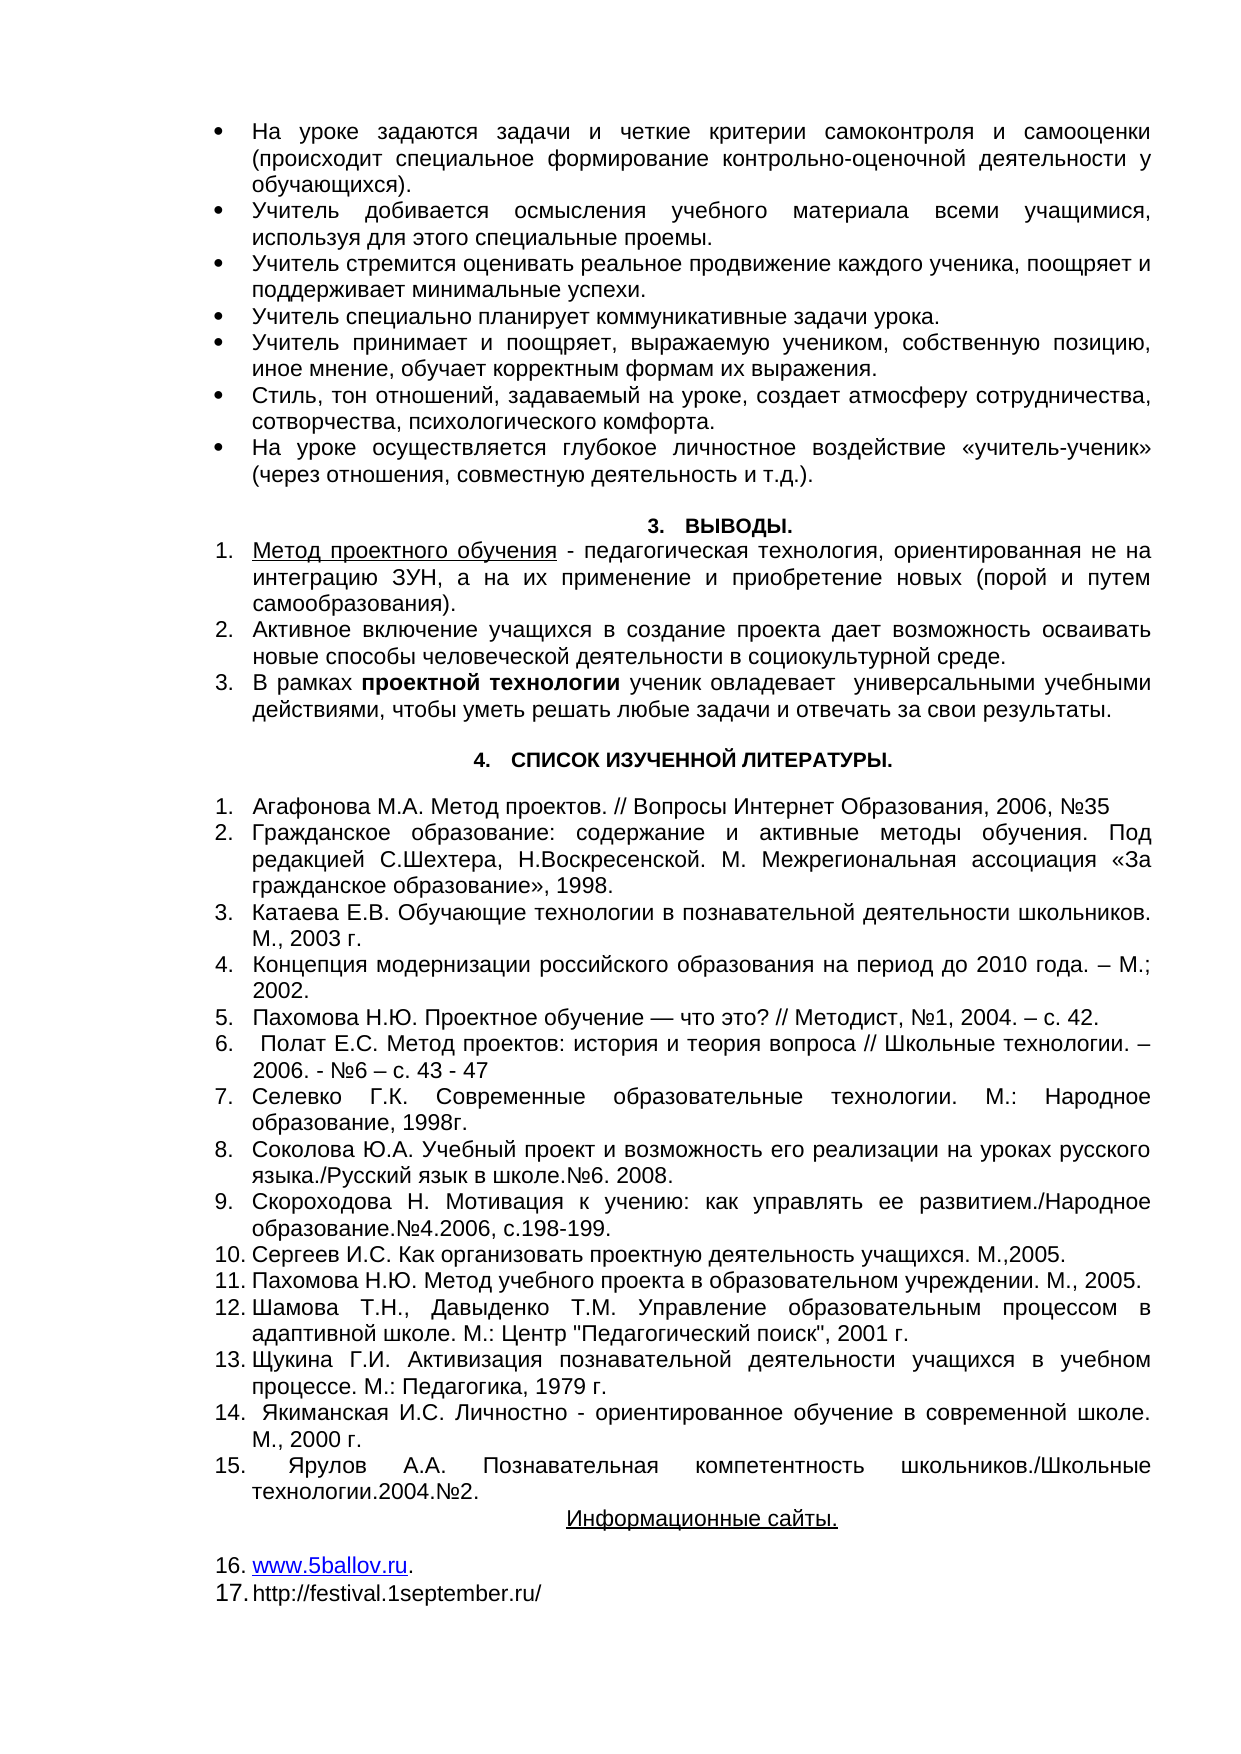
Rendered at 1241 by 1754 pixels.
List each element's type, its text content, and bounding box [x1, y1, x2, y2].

list Пахомова Н.Ю. Метод учебного проекта в образовательном учреждении. М., 2005. [214, 1267, 1152, 1294]
list Учитель добивается осмысления учебного материала всеми учащимися, используя для этого специальные проемы. [214, 197, 1152, 250]
list Стиль, тон отношений, задаваемый на уроке, создает атмосферу сотрудничества, сотворчества, психологического комфорта. [214, 382, 1152, 434]
list Селевко Г.К. Современные образовательные технологии. М.: Народное образование, 1998г. [214, 1083, 1152, 1136]
text Информационные сайты. [252, 1504, 1152, 1531]
list Гражданское образование: содержание и активные методы обучения. Под редакцией С.Шехтера, Н.Воскресенской. М. Межрегиональная ассоциация «За гражданское образование», 1998. [214, 819, 1152, 898]
list В рамках проектной технологии ученик овладевает универсальными учебными действиями, чтобы уметь решать любые задачи и отвечать за свои результаты. [215, 669, 1152, 722]
list Учитель принимает и поощряет, выражаемую учеником, собственную позицию, иное мнение, обучает корректным формам их выражения. [214, 329, 1152, 382]
list Концепция модернизации российского образования на период до 2010 года. – М.; 2002. [215, 951, 1152, 1004]
list Учитель стремится оценивать реальное продвижение каждого ученика, поощряет и поддерживает минимальные успехи. [214, 250, 1152, 303]
list Учитель специально планирует коммуникативные задачи урока. [214, 303, 1152, 329]
list Полат Е.С. Метод проектов: история и теория вопроса // Школьные технологии. – 2006. - №6 – с. 43 - 47 [215, 1030, 1152, 1083]
list Метод проектного обучения - педагогическая технология, ориентированная не на интеграцию ЗУН, а на их применение и приобретение новых (порой и путем самообразования). [215, 537, 1152, 616]
list На уроке осуществляется глубокое личностное воздействие «учитель-ученик» (через отношения, совместную деятельность и т.д.). [214, 434, 1152, 487]
list Соколова Ю.А. Учебный проект и возможность его реализации на уроках русского языка./Русский язык в школе.№6. 2008. [214, 1136, 1152, 1188]
list Ярулов А.А. Познавательная компетентность школьников./Школьные технологии.2004.№2. [214, 1452, 1152, 1504]
list Якиманская И.С. Личностно - ориентированное обучение в современной школе. М., 2000 г. [214, 1399, 1152, 1452]
list Скороходова Н. Мотивация к учению: как управлять ее развитием./Народное образование.№4.2006, с.198-199. [214, 1188, 1152, 1241]
list Щукина Г.И. Активизация познавательной деятельности учащихся в учебном процессе. М.: Педагогика, 1979 г. [214, 1346, 1152, 1399]
list ВЫВОДЫ. [288, 513, 1152, 537]
list Сергеев И.С. Как организовать проектную деятельность учащихся. М.,2005. [214, 1241, 1152, 1267]
list Агафонова М.А. Метод проектов. // Вопросы Интернет Образования, 2006, №35 [215, 793, 1152, 819]
list На уроке задаются задачи и четкие критерии самоконтроля и самооценки (происходит специальное формирование контрольно-оценочной деятельности у обучающихся). [214, 118, 1152, 197]
list Шамова Т.Н., Давыденко Т.М. Управление образовательным процессом в адаптивной школе. М.: Центр "Педагогический поиск", 2001 г. [214, 1294, 1152, 1346]
list Активное включение учащихся в создание проекта дает возможность осваивать новые способы человеческой деятельности в социокультурной среде. [215, 616, 1152, 669]
list www.5ballov.ru. [215, 1552, 1152, 1578]
list СПИСОК ИЗУЧЕННОЙ ЛИТЕРАТУРЫ. [215, 748, 1152, 772]
list Пахомова Н.Ю. Проектное обучение — что это? // Методист, №1, 2004. – с. 42. [215, 1004, 1152, 1030]
list Катаева Е.В. Обучающие технологии в познавательной деятельности школьников. М., 2003 г. [214, 898, 1152, 951]
list http://festival.1september.ru/ [215, 1578, 1152, 1607]
